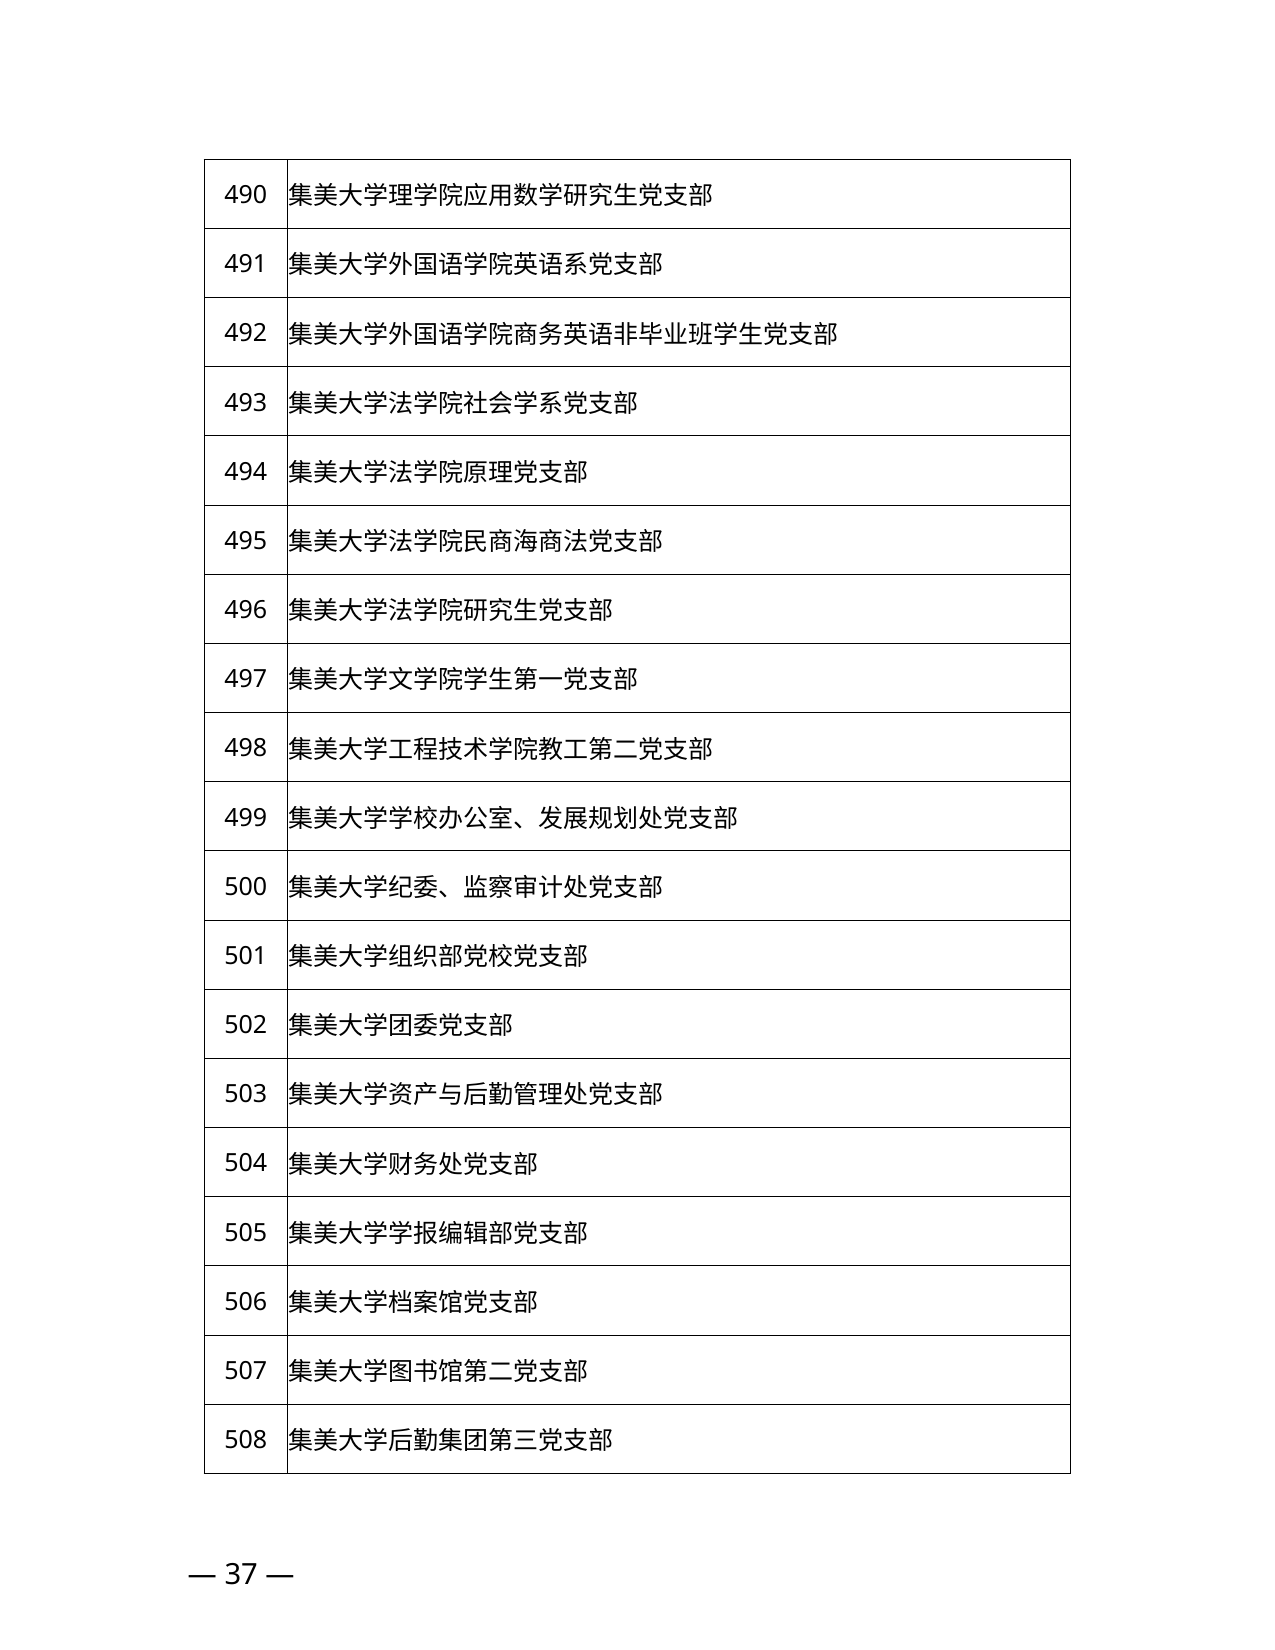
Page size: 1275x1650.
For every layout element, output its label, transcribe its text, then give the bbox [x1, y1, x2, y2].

table_cell 495 [205, 506, 287, 574]
table_cell 集美大学资产与后勤管理处党支部 [288, 1059, 1070, 1127]
table_cell 集美大学工程技术学院教工第二党支部 [288, 713, 1070, 781]
table_cell 集美大学图书馆第二党支部 [288, 1336, 1070, 1404]
table_cell 500 [205, 851, 287, 919]
table_cell 集美大学法学院民商海商法党支部 [288, 506, 1070, 574]
table_cell 集美大学纪委、监察审计处党支部 [288, 851, 1070, 919]
table_cell 490 [205, 160, 287, 228]
table_cell 集美大学法学院社会学系党支部 [288, 367, 1070, 435]
table_cell 集美大学学报编辑部党支部 [288, 1197, 1070, 1265]
table_cell 集美大学文学院学生第一党支部 [288, 644, 1070, 712]
table_cell 497 [205, 644, 287, 712]
table_cell 498 [205, 713, 287, 781]
table_cell 集美大学档案馆党支部 [288, 1266, 1070, 1334]
table_cell 集美大学理学院应用数学研究生党支部 [288, 160, 1070, 228]
table_cell 501 [205, 921, 287, 989]
table_cell 494 [205, 436, 287, 504]
table_cell 集美大学财务处党支部 [288, 1128, 1070, 1196]
table_cell 集美大学外国语学院英语系党支部 [288, 229, 1070, 297]
table_cell 499 [205, 782, 287, 850]
table_cell 505 [205, 1197, 287, 1265]
table_cell 508 [205, 1405, 287, 1473]
table_cell 506 [205, 1266, 287, 1334]
table_cell 集美大学团委党支部 [288, 990, 1070, 1058]
table_cell 503 [205, 1059, 287, 1127]
table_cell 491 [205, 229, 287, 297]
table_cell 集美大学学校办公室、发展规划处党支部 [288, 782, 1070, 850]
table_cell 集美大学后勤集团第三党支部 [288, 1405, 1070, 1473]
table_cell 502 [205, 990, 287, 1058]
table_cell 504 [205, 1128, 287, 1196]
table_cell 493 [205, 367, 287, 435]
table_cell 496 [205, 575, 287, 643]
table_cell 集美大学组织部党校党支部 [288, 921, 1070, 989]
table_cell 507 [205, 1336, 287, 1404]
table_cell 492 [205, 298, 287, 366]
table_cell 集美大学外国语学院商务英语非毕业班学生党支部 [288, 298, 1070, 366]
table_cell 集美大学法学院原理党支部 [288, 436, 1070, 504]
table_cell 集美大学法学院研究生党支部 [288, 575, 1070, 643]
